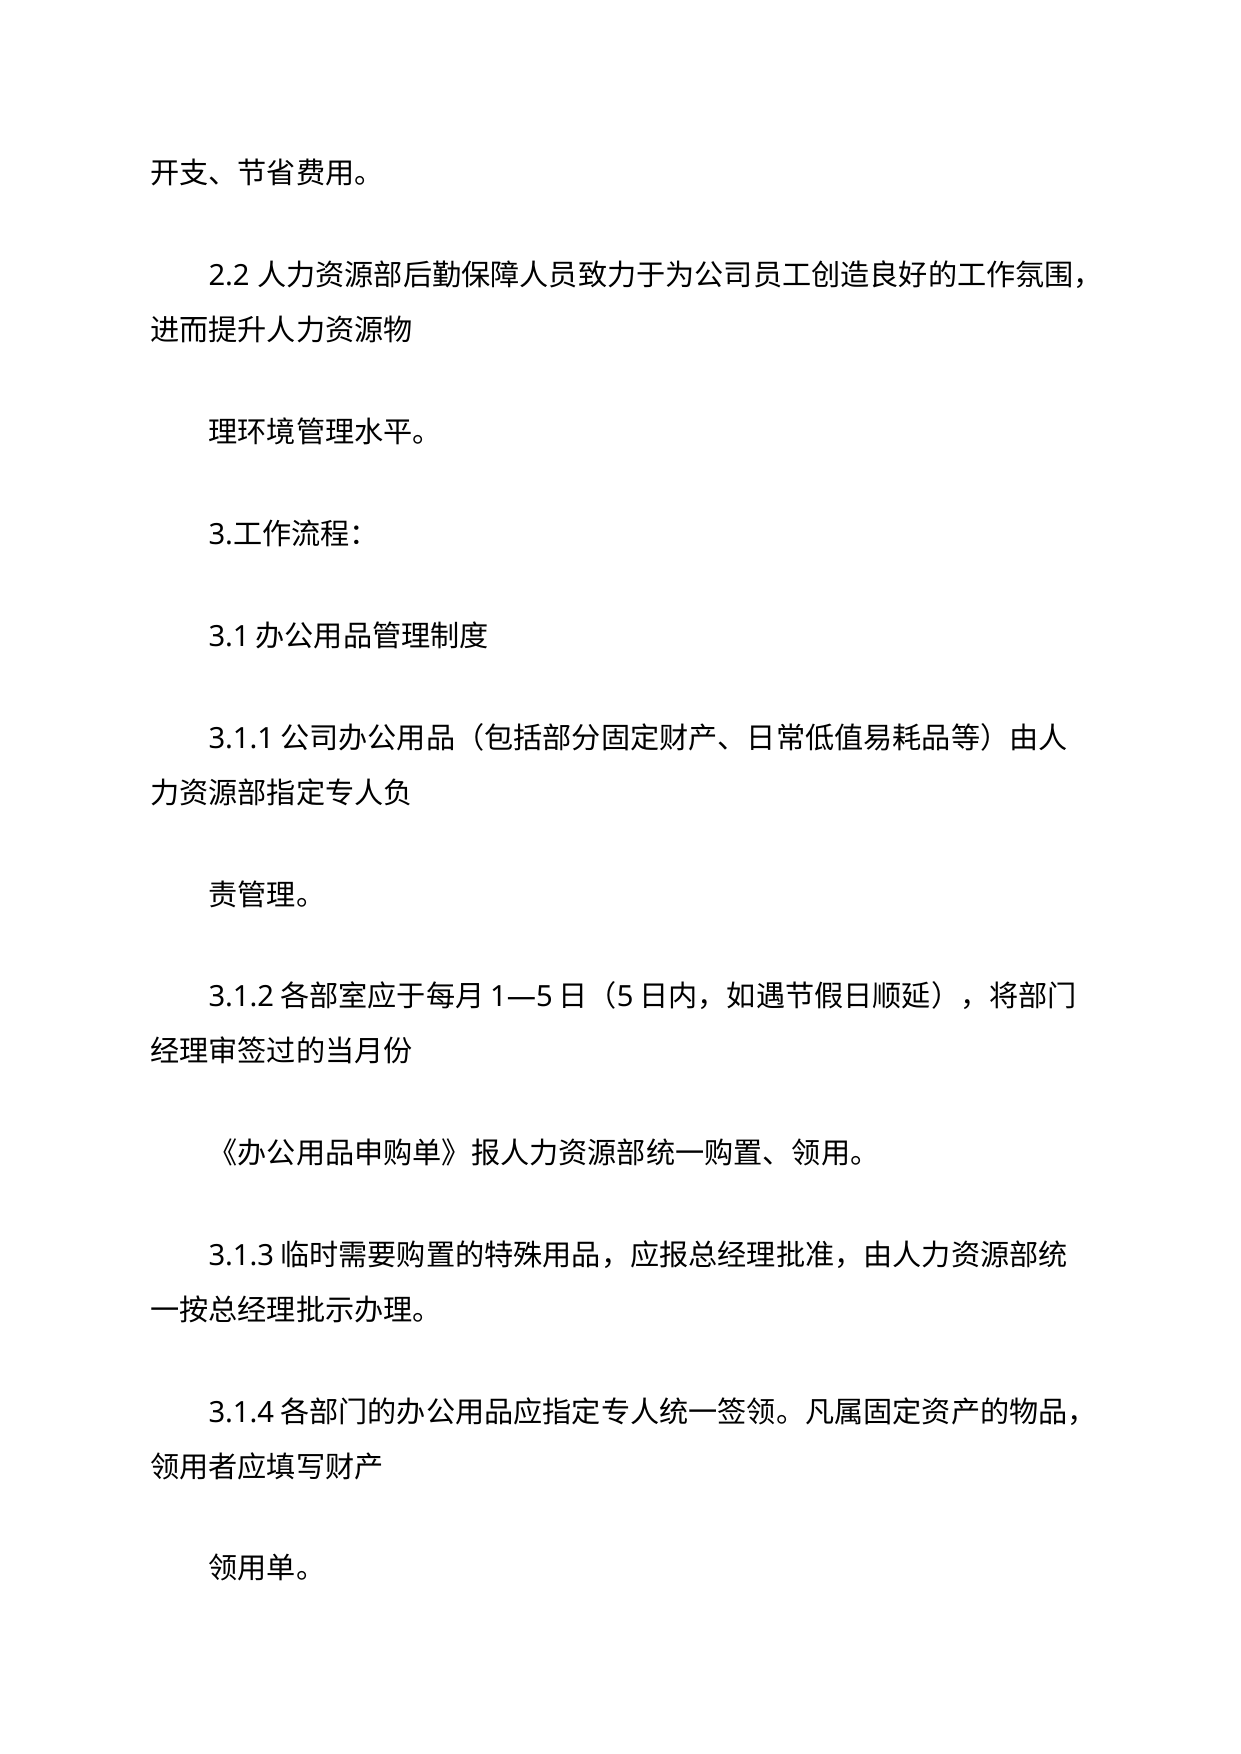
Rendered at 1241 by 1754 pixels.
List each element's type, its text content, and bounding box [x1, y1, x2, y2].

text 3.1办公用品管理制度 [150, 612, 1090, 655]
text 3.1.2各部室应于每月1—5日（5日内，如遇节假日顺延），将部门经理审签过的当月份 [150, 973, 1090, 1070]
text 领用单。 [150, 1545, 1090, 1587]
text 3.1.4各部门的办公用品应指定专人统一签领。凡属固定资产的物品，领用者应填写财产 [150, 1388, 1090, 1485]
text 3.工作流程： [150, 510, 1090, 553]
text 理环境管理水平。 [150, 408, 1090, 451]
text 3.1.3临时需要购置的特殊用品，应报总经理批准，由人力资源部统一按总经理批示办理。 [150, 1231, 1090, 1329]
text 责管理。 [150, 871, 1090, 913]
text 《办公用品申购单》报人力资源部统一购置、领用。 [150, 1129, 1090, 1172]
text 2.2 人力资源部后勤保障人员致力于为公司员工创造良好的工作氛围，进而提升人力资源物 [150, 252, 1090, 349]
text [150, 150, 1090, 192]
text 3.1.1公司办公用品（包括部分固定财产、日常低值易耗品等）由人力资源部指定专人负 [150, 714, 1090, 812]
